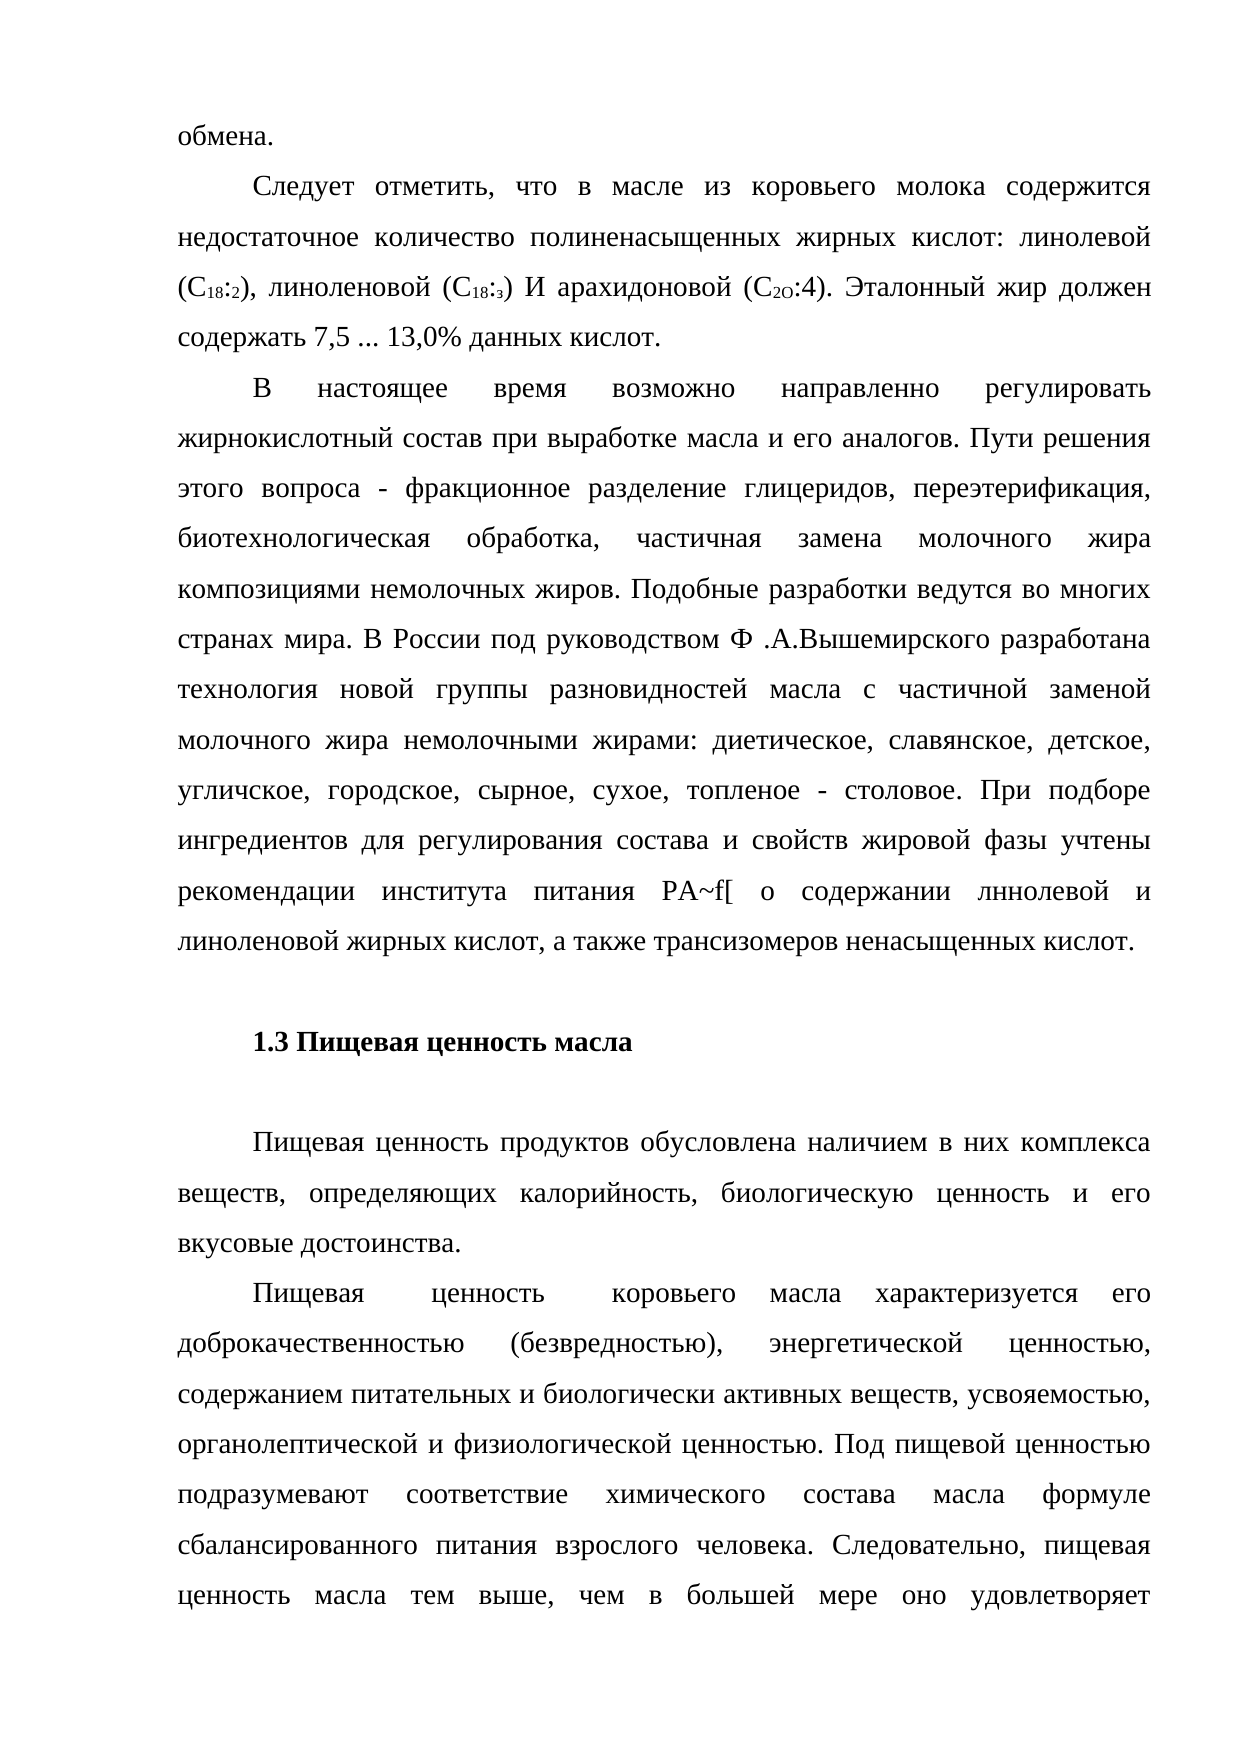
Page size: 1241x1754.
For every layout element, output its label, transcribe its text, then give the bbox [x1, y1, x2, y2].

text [177, 118, 1152, 152]
text В настоящее время возможно направленно регулировать жирнокислотный состав при выработке масла и его аналогов. Пути решения этого вопроса - фракционное разделение глицеридов, переэтерификация, биотехнологическая обработка, частичная замена молочного жира композициями немолочных жиров. Подобные разработки ведутся во многих странах мира. В России под руководством Ф .А.Вышемирского разработана технология новой группы разновидностей масла с частичной заменой молочного жира немолочными жирами: диетическое, славянское, детское, угличское, городское, сырное, сухое, топленое - столовое. При подборе ингредиентов для регулирования состава и свойств жировой фазы учтены рекомендации института питания PA~f[ о содержании лннолевой и линоленовой жирных кислот, а также трансизомеров ненасыщенных кислот. [177, 370, 1152, 957]
text 1.3 Пищевая ценность масла [177, 1024, 1152, 1057]
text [177, 1275, 1152, 1611]
text Следует отметить, что в масле из коровьего молока содержится недостаточное количество полиненасыщенных жирных кислот: линолевой (С18:2), линоленовой (С18:з) И арахидоновой (С2О:4). Эталонный жир должен содержать 7,5 ... 13,0% данных кислот. [177, 168, 1152, 353]
text Пищевая ценность продуктов обусловлена наличием в них комплекса веществ, определяющих калорийность, биологическую ценность и его вкусовые достоинства. [177, 1124, 1152, 1258]
